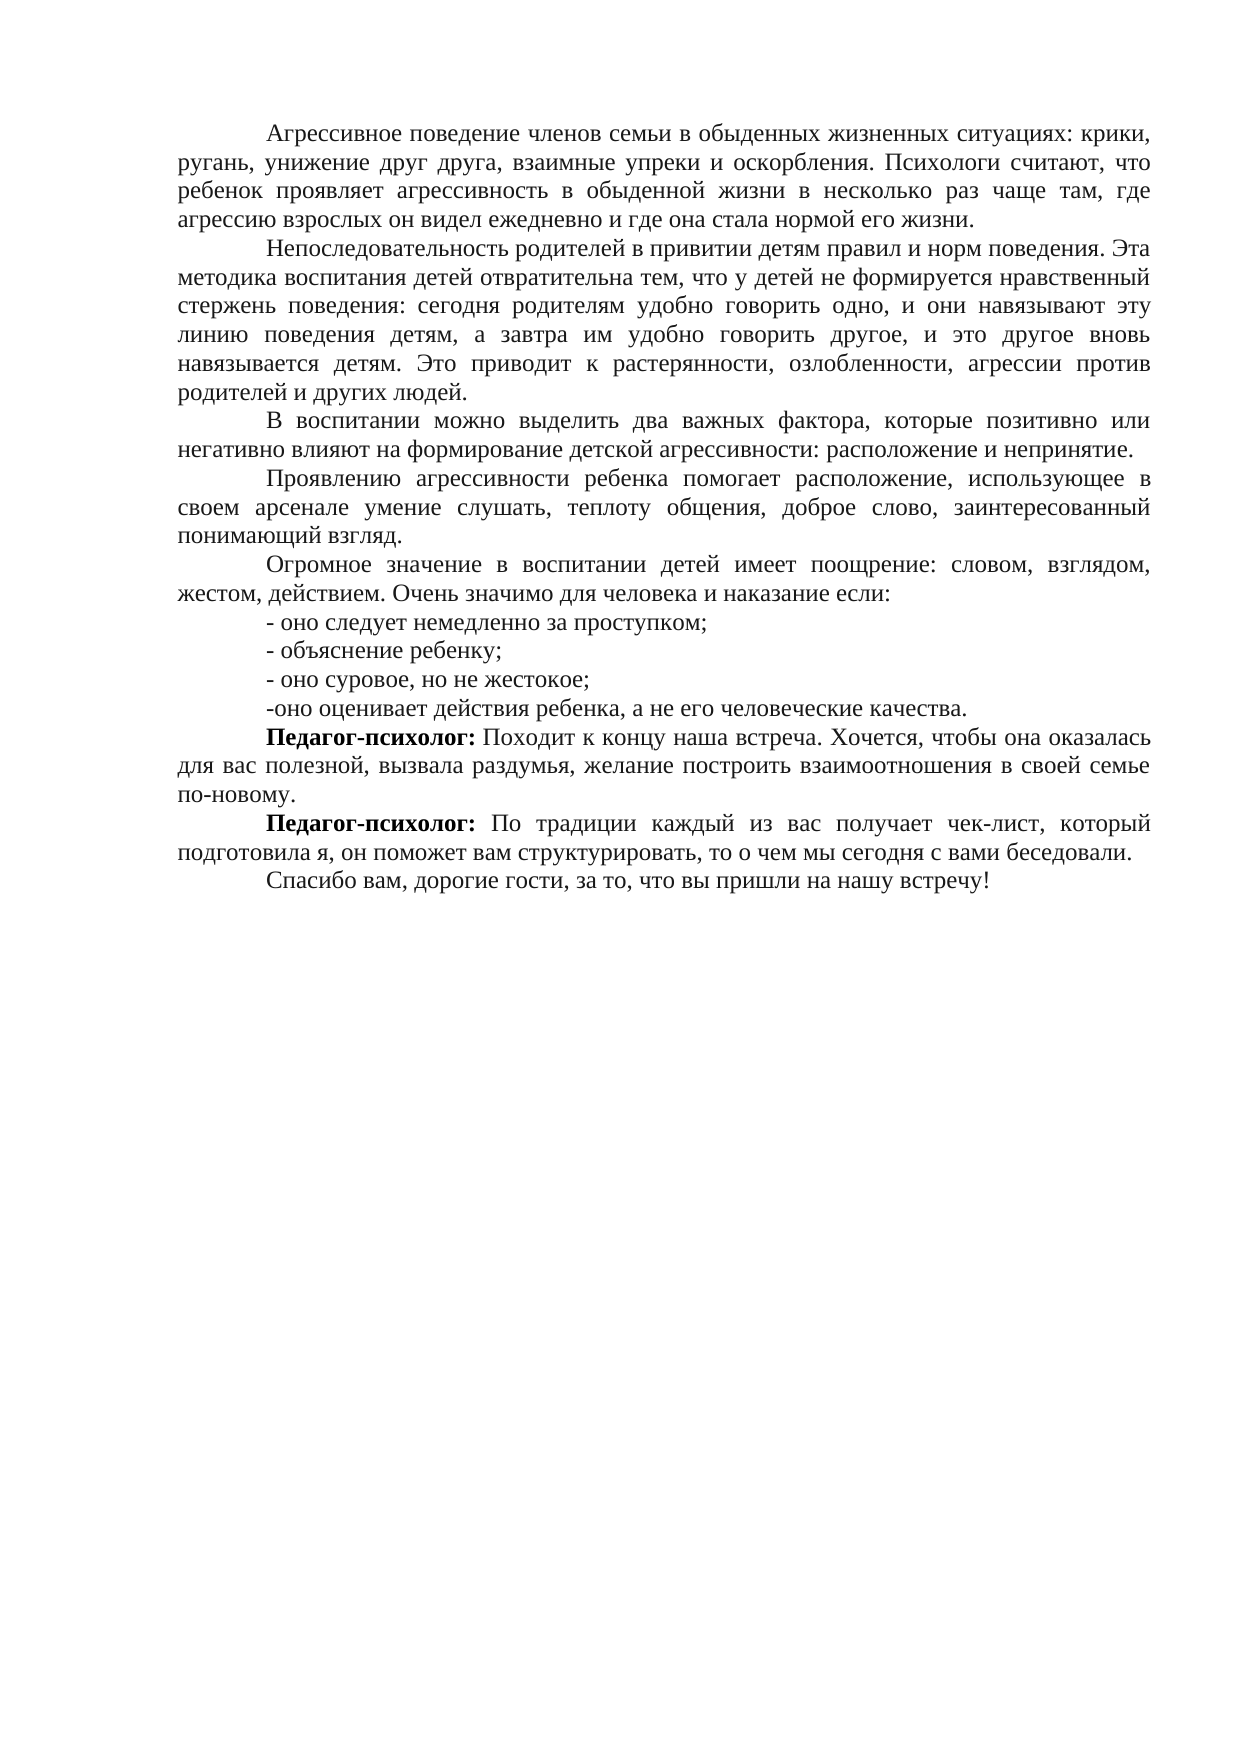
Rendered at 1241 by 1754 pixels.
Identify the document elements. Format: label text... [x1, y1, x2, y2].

text - оно суровое, но не жестокое; [177, 664, 1152, 693]
text - объяснение ребенку; [177, 636, 1152, 664]
text Проявлению агрессивности ребенка помогает расположение, использующее в своем арсенале умение слушать, теплоту общения, доброе слово, заинтересованный понимающий взгляд. [177, 463, 1152, 549]
text В воспитании можно выделить два важных фактора, которые позитивно или негативно влияют на формирование детской агрессивности: расположение и непринятие. [177, 406, 1152, 463]
text Непоследовательность родителей в привитии детям правил и норм поведения. Эта методика воспитания детей отвратительна тем, что у детей не формируется нравственный стержень поведения: сегодня родителям удобно говорить одно, и они навязывают эту линию поведения детям, а завтра им удобно говорить другое, и это другое вновь навязывается детям. Это приводит к растерянности, озлобленности, агрессии против родителей и других людей. [177, 233, 1152, 406]
text Педагог-психолог: Походит к концу наша встреча. Хочется, чтобы она оказалась для вас полезной, вызвала раздумья, желание построить взаимоотношения в своей семье по-новому. [177, 722, 1152, 808]
text Огромное значение в воспитании детей имеет поощрение: словом, взглядом, жестом, действием. Очень значимо для человека и наказание если: [177, 549, 1152, 607]
text Агрессивное поведение членов семьи в обыденных жизненных ситуациях: крики, ругань, унижение друг друга, взаимные упреки и оскорбления. Психологи считают, что ребенок проявляет агрессивность в обыденной жизни в несколько раз чаще там, где агрессию взрослых он видел ежедневно и где она стала нормой его жизни. [177, 118, 1152, 233]
text - оно следует немедленно за проступком; [177, 607, 1152, 636]
text -оно оценивает действия ребенка, а не его человеческие качества. [177, 693, 1152, 722]
text Спасибо вам, дорогие гости, за то, что вы пришли на нашу встречу! [177, 866, 1152, 894]
text Педагог-психолог: По традиции каждый из вас получает чек-лист, который подготовила я, он поможет вам структурировать, то о чем мы сегодня с вами беседовали. [177, 808, 1152, 866]
